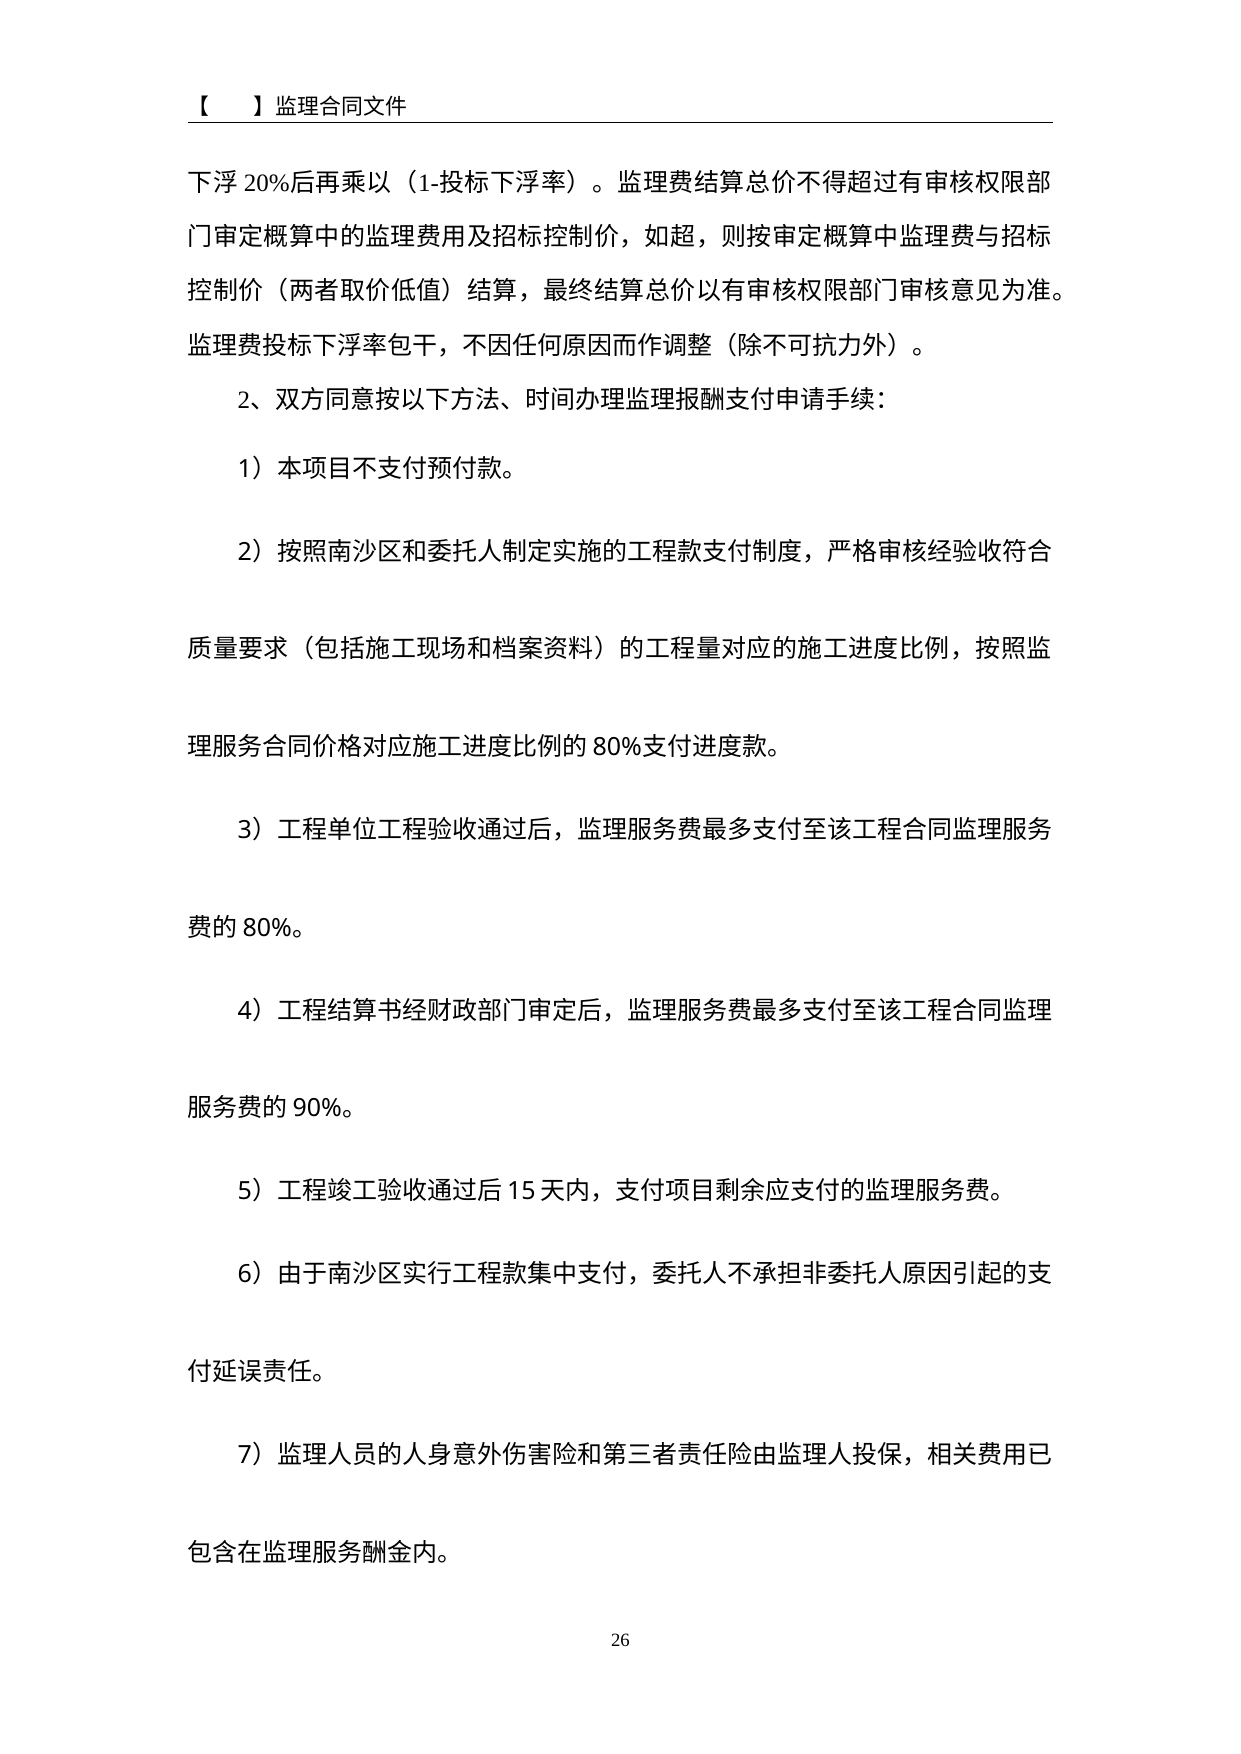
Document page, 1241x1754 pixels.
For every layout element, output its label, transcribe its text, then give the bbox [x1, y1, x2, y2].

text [187, 162, 1053, 361]
text 2）按照南沙区和委托人制定实施的工程款支付制度，严格审核经验收符合质量要求（包括施工现场和档案资料）的工程量对应的施工进度比例，按照监理服务合同价格对应施工进度比例的80%支付进度款。 [187, 517, 1053, 777]
text 6）由于南沙区实行工程款集中支付，委托人不承担非委托人原因引起的支付延误责任。 [187, 1239, 1053, 1402]
text 7）监理人员的人身意外伤害险和第三者责任险由监理人投保，相关费用已包含在监理服务酬金内。 [187, 1420, 1053, 1583]
text 5）工程竣工验收通过后15天内，支付项目剩余应支付的监理服务费。 [187, 1156, 1053, 1221]
text 4）工程结算书经财政部门审定后，监理服务费最多支付至该工程合同监理服务费的90%。 [187, 976, 1053, 1138]
text 2、双方同意按以下方法、时间办理监理报酬支付申请手续： [187, 379, 1053, 416]
text 1）本项目不支付预付款。 [187, 434, 1053, 499]
text 3）工程单位工程验收通过后，监理服务费最多支付至该工程合同监理服务费的80%。 [187, 795, 1053, 958]
